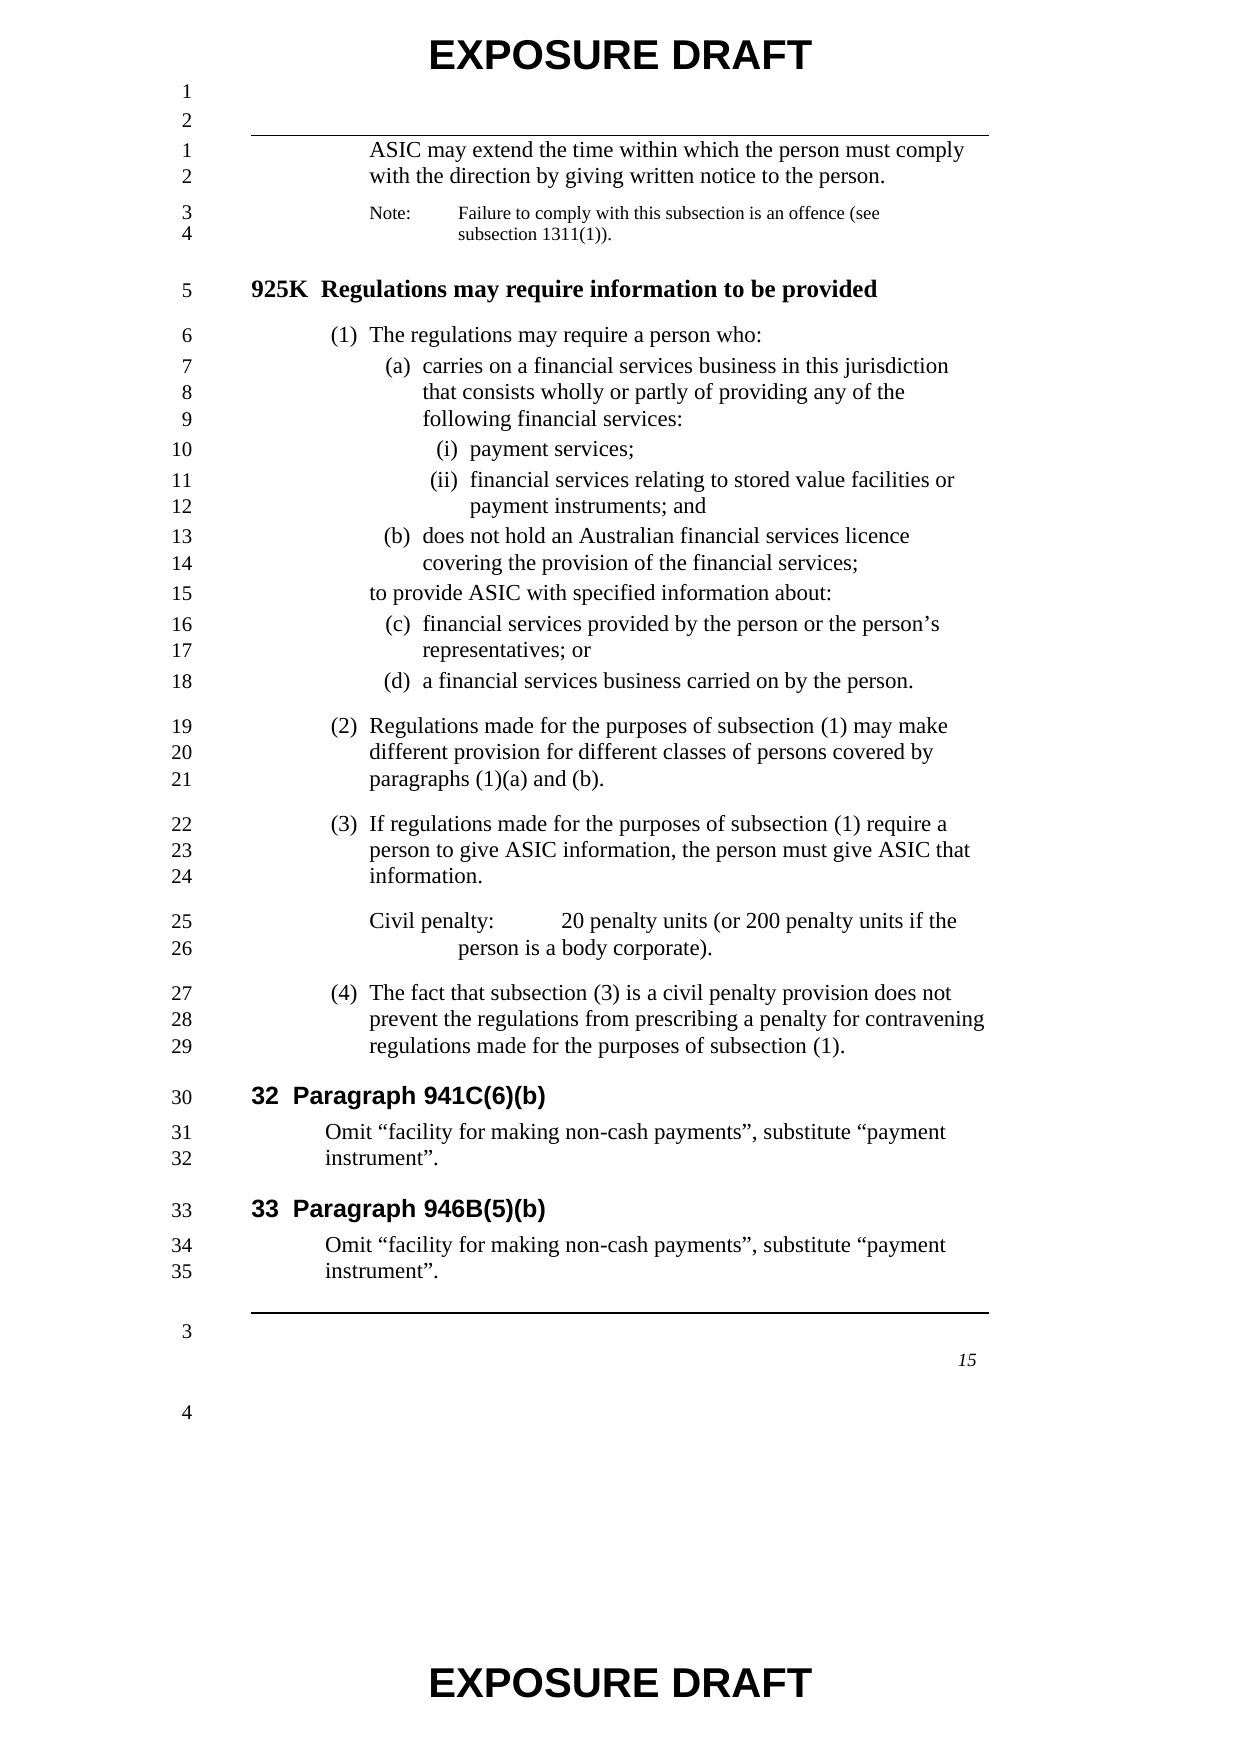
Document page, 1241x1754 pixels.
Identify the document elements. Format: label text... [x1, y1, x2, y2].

text 925K Regulations may require information to be provided [251, 274, 989, 303]
text (c) financial services provided by the person or the person’s representatives; or [251, 610, 989, 663]
text Omit “facility for making non-cash payments”, substitute “payment instrument”. [325, 1118, 989, 1171]
text (4) The fact that subsection (3) is a civil penalty provision does not prevent the regulations from prescribing a penalty for contravening regulations made for the purposes of subsection (1). [251, 979, 989, 1058]
text 33 Paragraph 946B(5)(b) [251, 1194, 989, 1222]
text (1) The regulations may require a person who: [251, 321, 989, 348]
text (i) payment services; [251, 435, 989, 461]
text to provide ASIC with specified information about: [369, 579, 989, 606]
text Civil penalty: 20 penalty units (or 200 penalty units if the person is a body corporate). [369, 907, 989, 960]
text Note: Failure to comply with this subsection is an offence (see subsection 1311(1)). [369, 202, 989, 245]
text ASIC may extend the time within which the person must comply with the direction by giving written notice to the person. [369, 136, 989, 189]
text Omit “facility for making non-cash payments”, substitute “payment instrument”. [325, 1231, 989, 1283]
text (ii) financial services relating to stored value facilities or payment instruments; and [251, 466, 989, 518]
text 32 Paragraph 941C(6)(b) [251, 1081, 989, 1110]
text (a) carries on a financial services business in this jurisdiction that consists wholly or partly of providing any of the following financial services: [251, 352, 989, 431]
text (3) If regulations made for the purposes of subsection (1) require a person to give ASIC information, the person must give ASIC that information. [251, 810, 989, 889]
text (d) a financial services business carried on by the person. [251, 667, 989, 693]
text (b) does not hold an Australian financial services licence covering the provision of the financial services; [251, 522, 989, 575]
text (2) Regulations made for the purposes of subsection (1) may make different provision for different classes of persons covered by paragraphs (1)(a) and (b). [251, 712, 989, 791]
